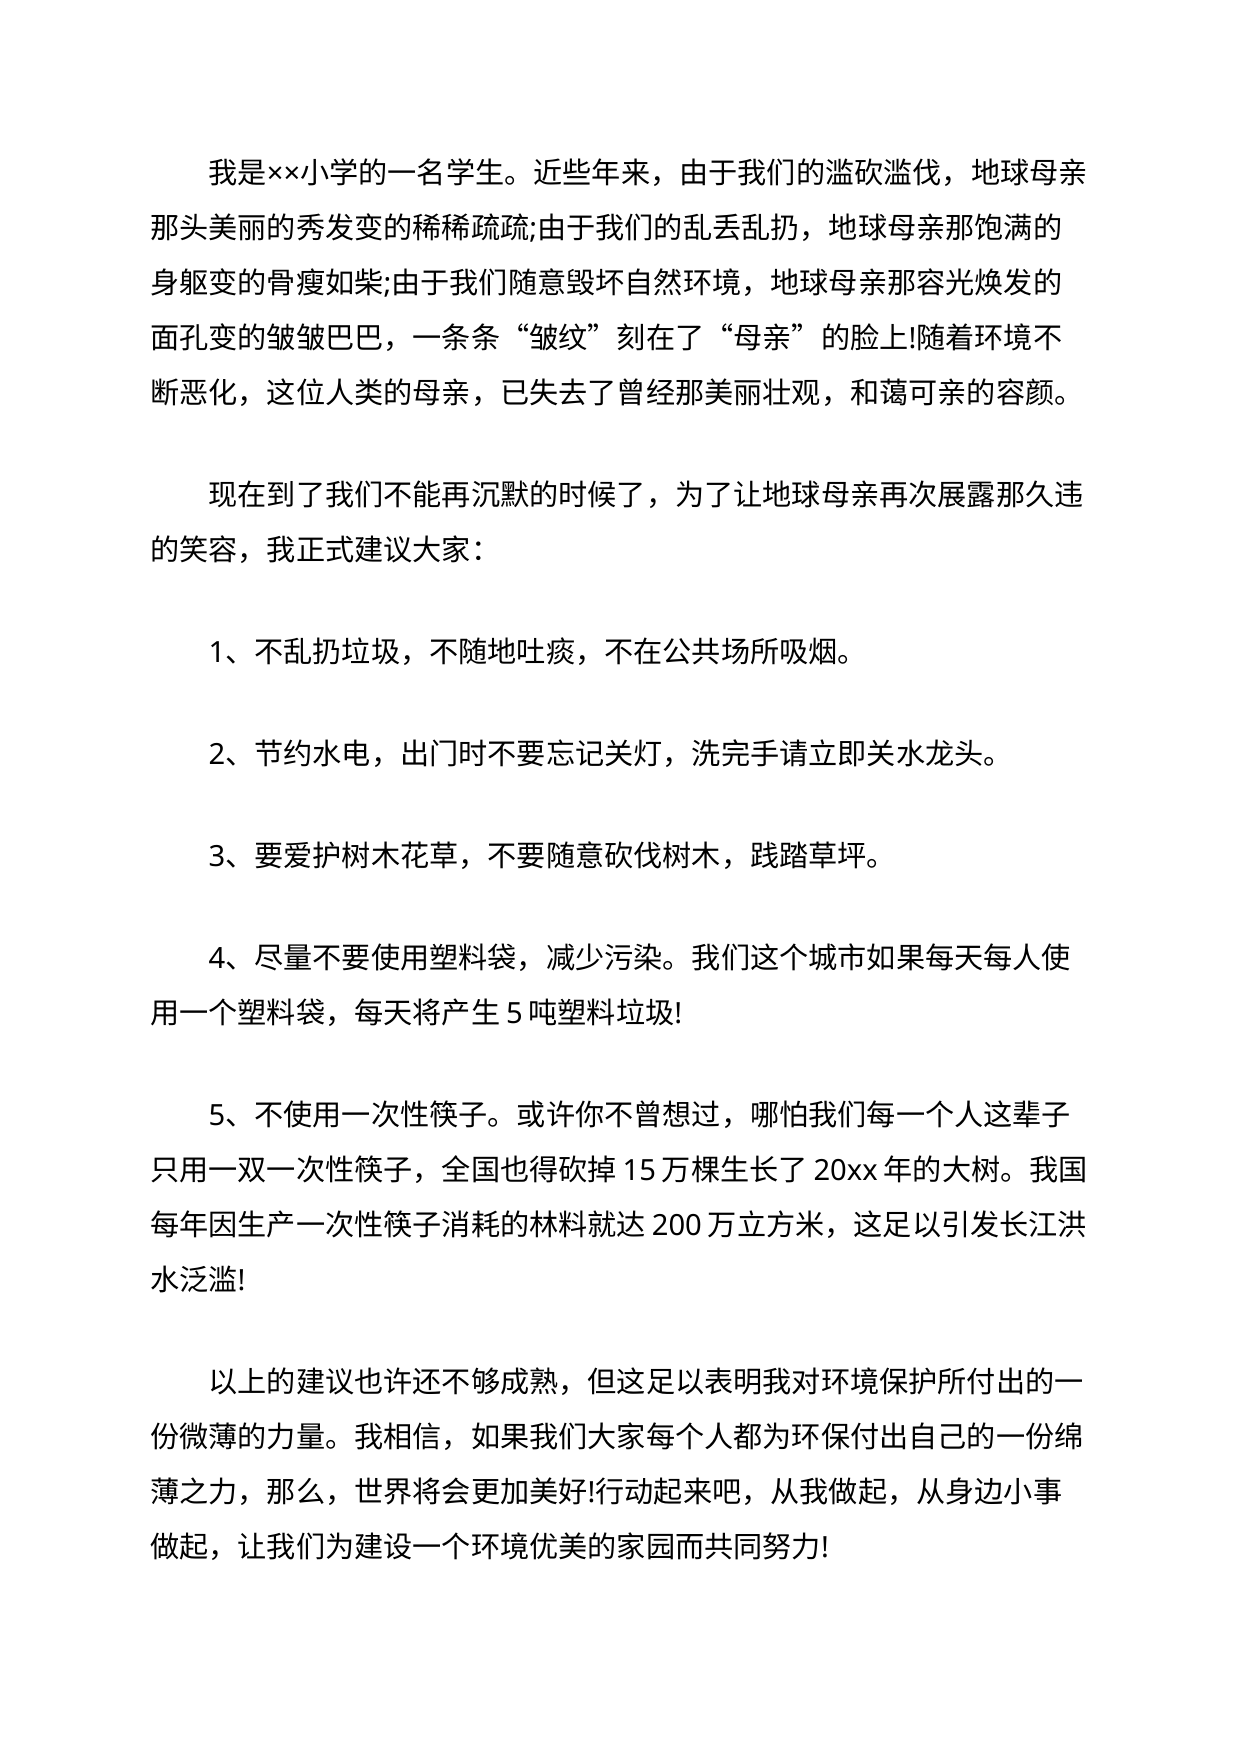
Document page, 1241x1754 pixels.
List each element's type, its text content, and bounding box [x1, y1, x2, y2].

text 2、节约水电，出门时不要忘记关灯，洗完手请立即关水龙头。 [150, 730, 1090, 773]
text 1、不乱扔垃圾，不随地吐痰，不在公共场所吸烟。 [150, 628, 1090, 671]
text 以上的建议也许还不够成熟，但这足以表明我对环境保护所付出的一份微薄的力量。我相信，如果我们大家每个人都为环保付出自己的一份绵薄之力，那么，世界将会更加美好!行动起来吧，从我做起，从身边小事做起，让我们为建设一个环境优美的家园而共同努力! [150, 1358, 1090, 1566]
text 现在到了我们不能再沉默的时候了，为了让地球母亲再次展露那久违的笑容，我正式建议大家： [150, 472, 1090, 569]
text 5、不使用一次性筷子。或许你不曾想过，哪怕我们每一个人这辈子只用一双一次性筷子，全国也得砍掉15万棵生长了20xx年的大树。我国每年因生产一次性筷子消耗的林料就达200万立方米，这足以引发长江洪水泛滥! [150, 1091, 1090, 1299]
text 3、要爱护树木花草，不要随意砍伐树木，践踏草坪。 [150, 832, 1090, 875]
text 4、尽量不要使用塑料袋，减少污染。我们这个城市如果每天每人使用一个塑料袋，每天将产生5吨塑料垃圾! [150, 934, 1090, 1032]
text 我是××小学的一名学生。近些年来，由于我们的滥砍滥伐，地球母亲那头美丽的秀发变的稀稀疏疏;由于我们的乱丢乱扔，地球母亲那饱满的身躯变的骨瘦如柴;由于我们随意毁坏自然环境，地球母亲那容光焕发的面孔变的皱皱巴巴，一条条“皱纹”刻在了“母亲”的脸上!随着环境不断恶化，这位人类的母亲，已失去了曾经那美丽壮观，和蔼可亲的容颜。 [150, 150, 1090, 412]
